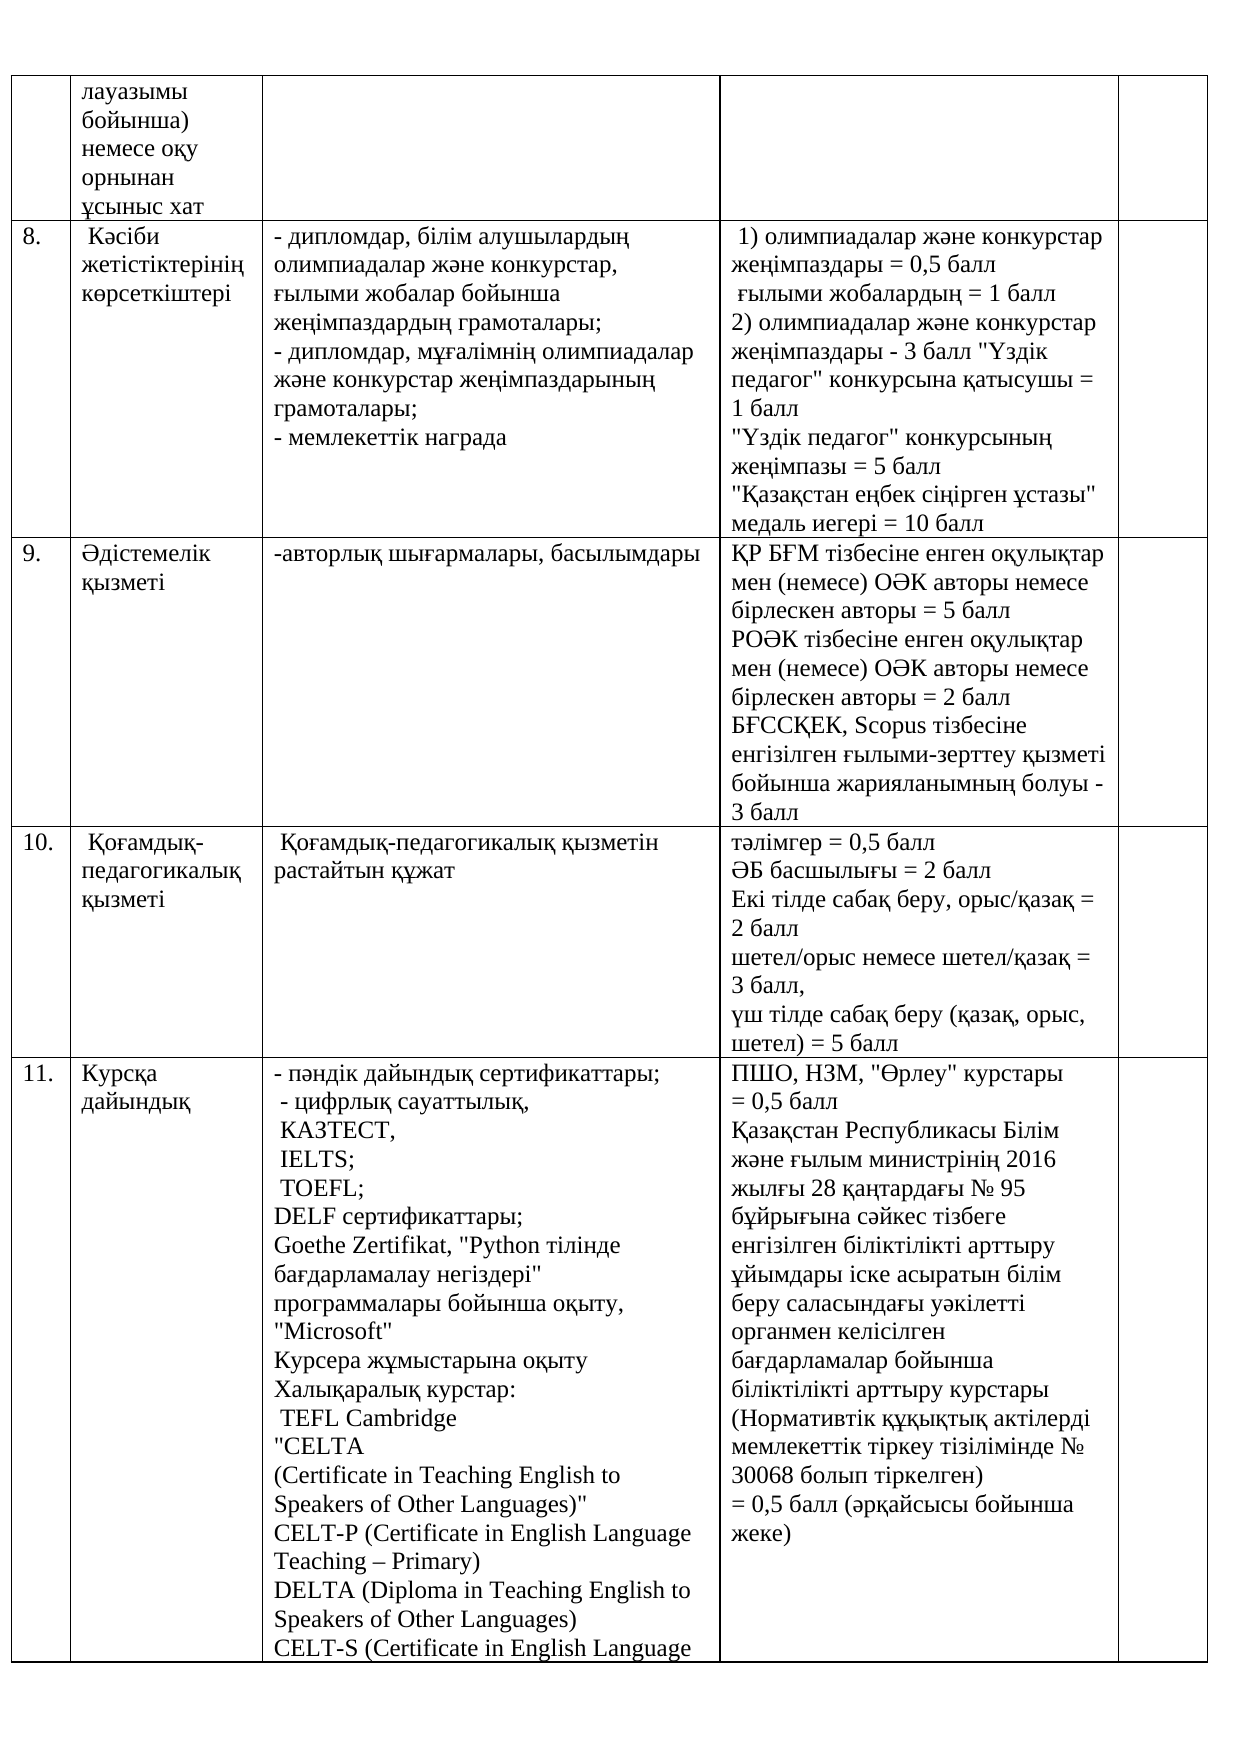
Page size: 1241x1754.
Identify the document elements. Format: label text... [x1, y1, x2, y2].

table_cell Қоғамдық-педагогикалық қызметін растайтын құжат [263, 827, 719, 1057]
table_cell 1) олимпиадалар және конкурстар жеңімпаздары = 0,5 балл ғылыми жобалардың = 1 балл 2) олимпиадалар және конкурстар жеңімпаздары - 3 балл "Үздік педагог" конкурсына қатысушы = 1 балл "Үздік педагог" конкурсының жеңімпазы = 5 балл "Қазақстан еңбек сіңірген ұстазы" медаль иегері = 10 балл [721, 221, 1118, 537]
table_cell [1119, 76, 1207, 220]
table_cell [263, 1058, 719, 1661]
table_cell 10. [12, 827, 70, 1057]
table_cell 11. [12, 1058, 70, 1661]
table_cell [263, 76, 719, 220]
table_cell 7. [12, 76, 70, 220]
table_cell Әдістемелік қызметі [71, 538, 262, 826]
table_cell ҚР БҒМ тізбесіне енген оқулықтар мен (немесе) ОӘК авторы немесе бірлескен авторы = 5 балл РОӘК тізбесіне енген оқулықтар мен (немесе) ОӘК авторы немесе бірлескен авторы = 2 балл БҒССҚЕК, Scopus тізбесіне енгізілген ғылыми-зерттеу қызметі бойынша жарияланымның болуы - 3 балл [721, 538, 1118, 826]
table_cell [721, 1058, 1118, 1661]
table_cell 8. [12, 221, 70, 537]
table_cell [1119, 221, 1207, 537]
table_cell - дипломдар, білім алушылардың олимпиадалар және конкурстар, ғылыми жобалар бойынша жеңімпаздардың грамоталары; - дипломдар, мұғалімнің олимпиадалар және конкурстар жеңімпаздарының грамоталары; - мемлекеттік награда [263, 221, 719, 537]
table_cell [1119, 538, 1207, 826]
table_cell тәлімгер = 0,5 балл ӘБ басшылығы = 2 балл Екі тілде сабақ беру, орыс/қазақ = 2 балл шетел/орыс немесе шетел/қазақ = 3 балл, үш тілде сабақ беру (қазақ, орыс, шетел) = 5 балл [721, 827, 1118, 1057]
table_cell Курсқа дайындық [71, 1058, 262, 1661]
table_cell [71, 76, 262, 220]
table_cell Қоғамдық-педагогикалық қызметі [71, 827, 262, 1057]
table_cell Кәсіби жетістіктерінің көрсеткіштері [71, 221, 262, 537]
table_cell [721, 76, 1118, 220]
table_cell [1119, 1058, 1207, 1661]
table_cell [1119, 827, 1207, 1057]
table_cell 9. [12, 538, 70, 826]
table_cell -авторлық шығармалары, басылымдары [263, 538, 719, 826]
